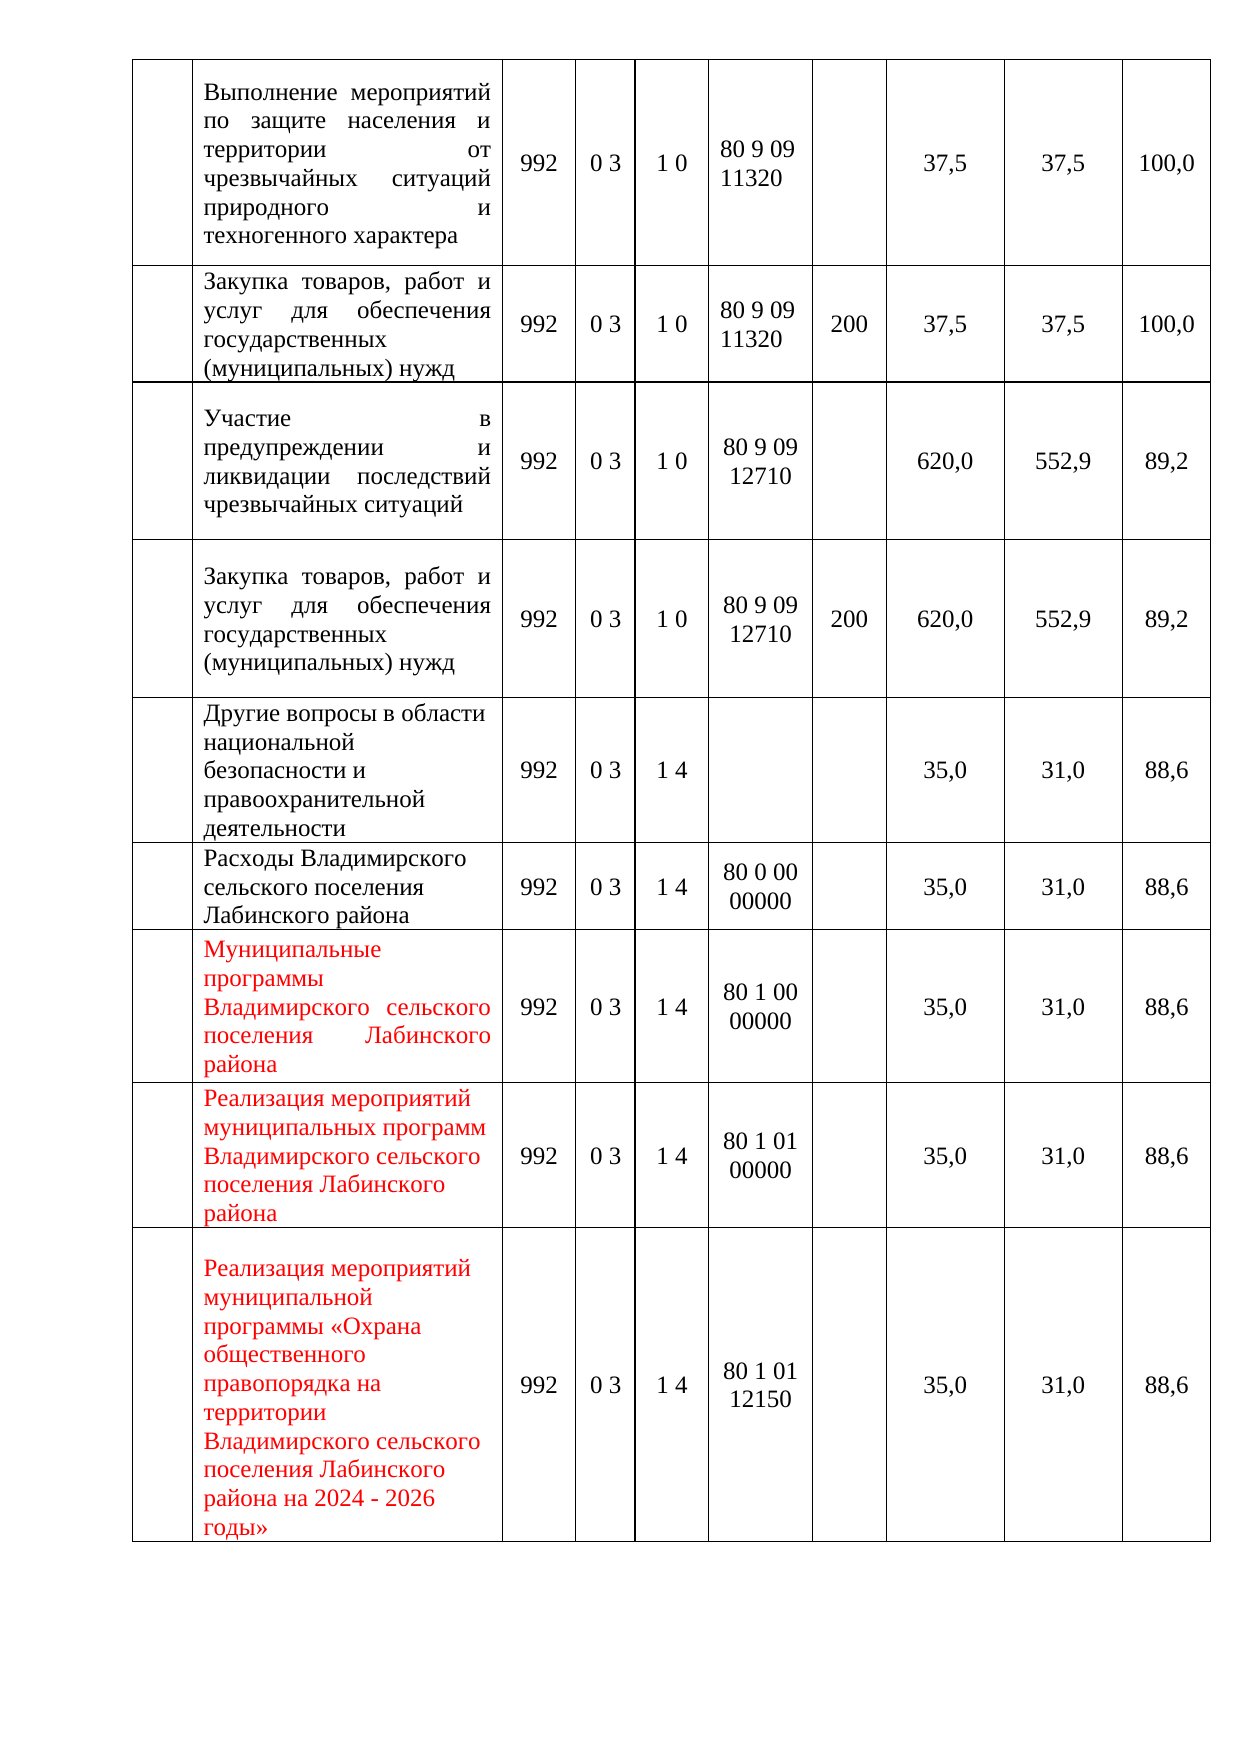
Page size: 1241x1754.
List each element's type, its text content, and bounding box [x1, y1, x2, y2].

table_cell 1 4 [636, 1083, 708, 1227]
table_cell 1 0 [636, 540, 708, 697]
table_cell 1 4 [636, 843, 708, 929]
table_cell 89,2 [1123, 540, 1210, 697]
table_cell Реализация мероприятий муниципальных программ Владимирского сельского поселения Лабинского района [193, 1083, 502, 1227]
table_cell 552,9 [1005, 540, 1122, 697]
table_cell Расходы Владимирского сельского поселения Лабинского района [193, 843, 502, 929]
table_cell 992 [503, 383, 575, 539]
table_cell 0 3 [576, 540, 634, 697]
table_cell 80 9 09 11320 [709, 60, 812, 265]
table_cell Участие в предупреждении и ликвидации последствий чрезвычайных ситуаций [193, 383, 502, 539]
table_cell 1 0 [636, 60, 708, 265]
table_cell 80 1 01 00000 [709, 1083, 812, 1227]
table_cell Закупка товаров, работ и услуг для обеспечения государственных (муниципальных) нужд [193, 266, 502, 381]
table_cell 992 [503, 266, 575, 381]
table_cell 35,0 [887, 1083, 1004, 1227]
table_cell 37,5 [887, 266, 1004, 381]
table_cell 35,0 [887, 698, 1004, 842]
table_cell [133, 1228, 192, 1541]
table_cell Другие вопросы в области национальной безопасности и правоохранительной деятельности [193, 698, 502, 842]
table_cell [813, 698, 886, 842]
table_cell 31,0 [1005, 1228, 1122, 1541]
table_cell 88,6 [1123, 930, 1210, 1082]
table_cell 31,0 [1005, 843, 1122, 929]
table_cell 100,0 [1123, 60, 1210, 265]
table_cell 35,0 [887, 1228, 1004, 1541]
table_cell 31,0 [1005, 1083, 1122, 1227]
table_cell [813, 383, 886, 539]
table_cell [813, 60, 886, 265]
table_cell 89,2 [1123, 383, 1210, 539]
table_cell 80 1 01 12150 [709, 1228, 812, 1541]
table_cell 37,5 [887, 60, 1004, 265]
table_cell 80 9 09 12710 [709, 383, 812, 539]
table_cell [133, 1083, 192, 1227]
table_cell 992 [503, 930, 575, 1082]
table_cell 0 3 [576, 698, 634, 842]
table_cell 200 [813, 266, 886, 381]
table_cell 992 [503, 60, 575, 265]
table_cell 1 4 [636, 1228, 708, 1541]
table_cell [133, 540, 192, 697]
table_cell [813, 1083, 886, 1227]
table_cell 35,0 [887, 843, 1004, 929]
table_cell 88,6 [1123, 843, 1210, 929]
table_cell 200 [813, 540, 886, 697]
table_cell [133, 930, 192, 1082]
table_cell 31,0 [1005, 698, 1122, 842]
table_cell 620,0 [887, 383, 1004, 539]
table_cell 80 9 09 11320 [709, 266, 812, 381]
table_cell 37,5 [1005, 60, 1122, 265]
table_cell [813, 843, 886, 929]
table_cell 1 0 [636, 266, 708, 381]
table_cell 0 3 [576, 843, 634, 929]
table_cell 552,9 [1005, 383, 1122, 539]
table_cell Выполнение мероприятий по защите населения и территории от чрезвычайных ситуаций природного и техногенного характера [193, 60, 502, 265]
table_cell 0 3 [576, 1083, 634, 1227]
table_cell [133, 698, 192, 842]
table_cell 0 3 [576, 266, 634, 381]
table_cell 88,6 [1123, 1083, 1210, 1227]
table_cell 0 3 [576, 1228, 634, 1541]
table_cell 88,6 [1123, 698, 1210, 842]
table_cell [133, 843, 192, 929]
table_cell Муниципальные программы Владимирского сельского поселения Лабинского района [193, 930, 502, 1082]
table_cell 1 4 [636, 930, 708, 1082]
table_cell 80 0 00 00000 [709, 843, 812, 929]
table_cell 31,0 [1005, 930, 1122, 1082]
table_cell [133, 266, 192, 381]
table_cell [133, 60, 192, 265]
table_cell Закупка товаров, работ и услуг для обеспечения государственных (муниципальных) нужд [193, 540, 502, 697]
table_cell 992 [503, 1083, 575, 1227]
table_cell 992 [503, 540, 575, 697]
table_cell 100,0 [1123, 266, 1210, 381]
table_cell 0 3 [576, 60, 634, 265]
table_cell 992 [503, 1228, 575, 1541]
table_cell 80 9 09 12710 [709, 540, 812, 697]
table_cell 37,5 [1005, 266, 1122, 381]
table_cell [813, 930, 886, 1082]
table_cell 35,0 [887, 930, 1004, 1082]
table_cell 1 4 [636, 698, 708, 842]
table_cell [813, 1228, 886, 1541]
table_cell 88,6 [1123, 1228, 1210, 1541]
table_cell 620,0 [887, 540, 1004, 697]
table_cell Реализация мероприятий муниципальной программы «Охрана общественного правопорядка на территории Владимирского сельского поселения Лабинского района на 2024 - 2026 годы» [193, 1228, 502, 1541]
table_cell [133, 383, 192, 539]
table_cell 0 3 [576, 383, 634, 539]
table_cell [709, 698, 812, 842]
table_cell 992 [503, 698, 575, 842]
table_cell 1 0 [636, 383, 708, 539]
table_cell 80 1 00 00000 [709, 930, 812, 1082]
table_cell 992 [503, 843, 575, 929]
table_cell 0 3 [576, 930, 634, 1082]
